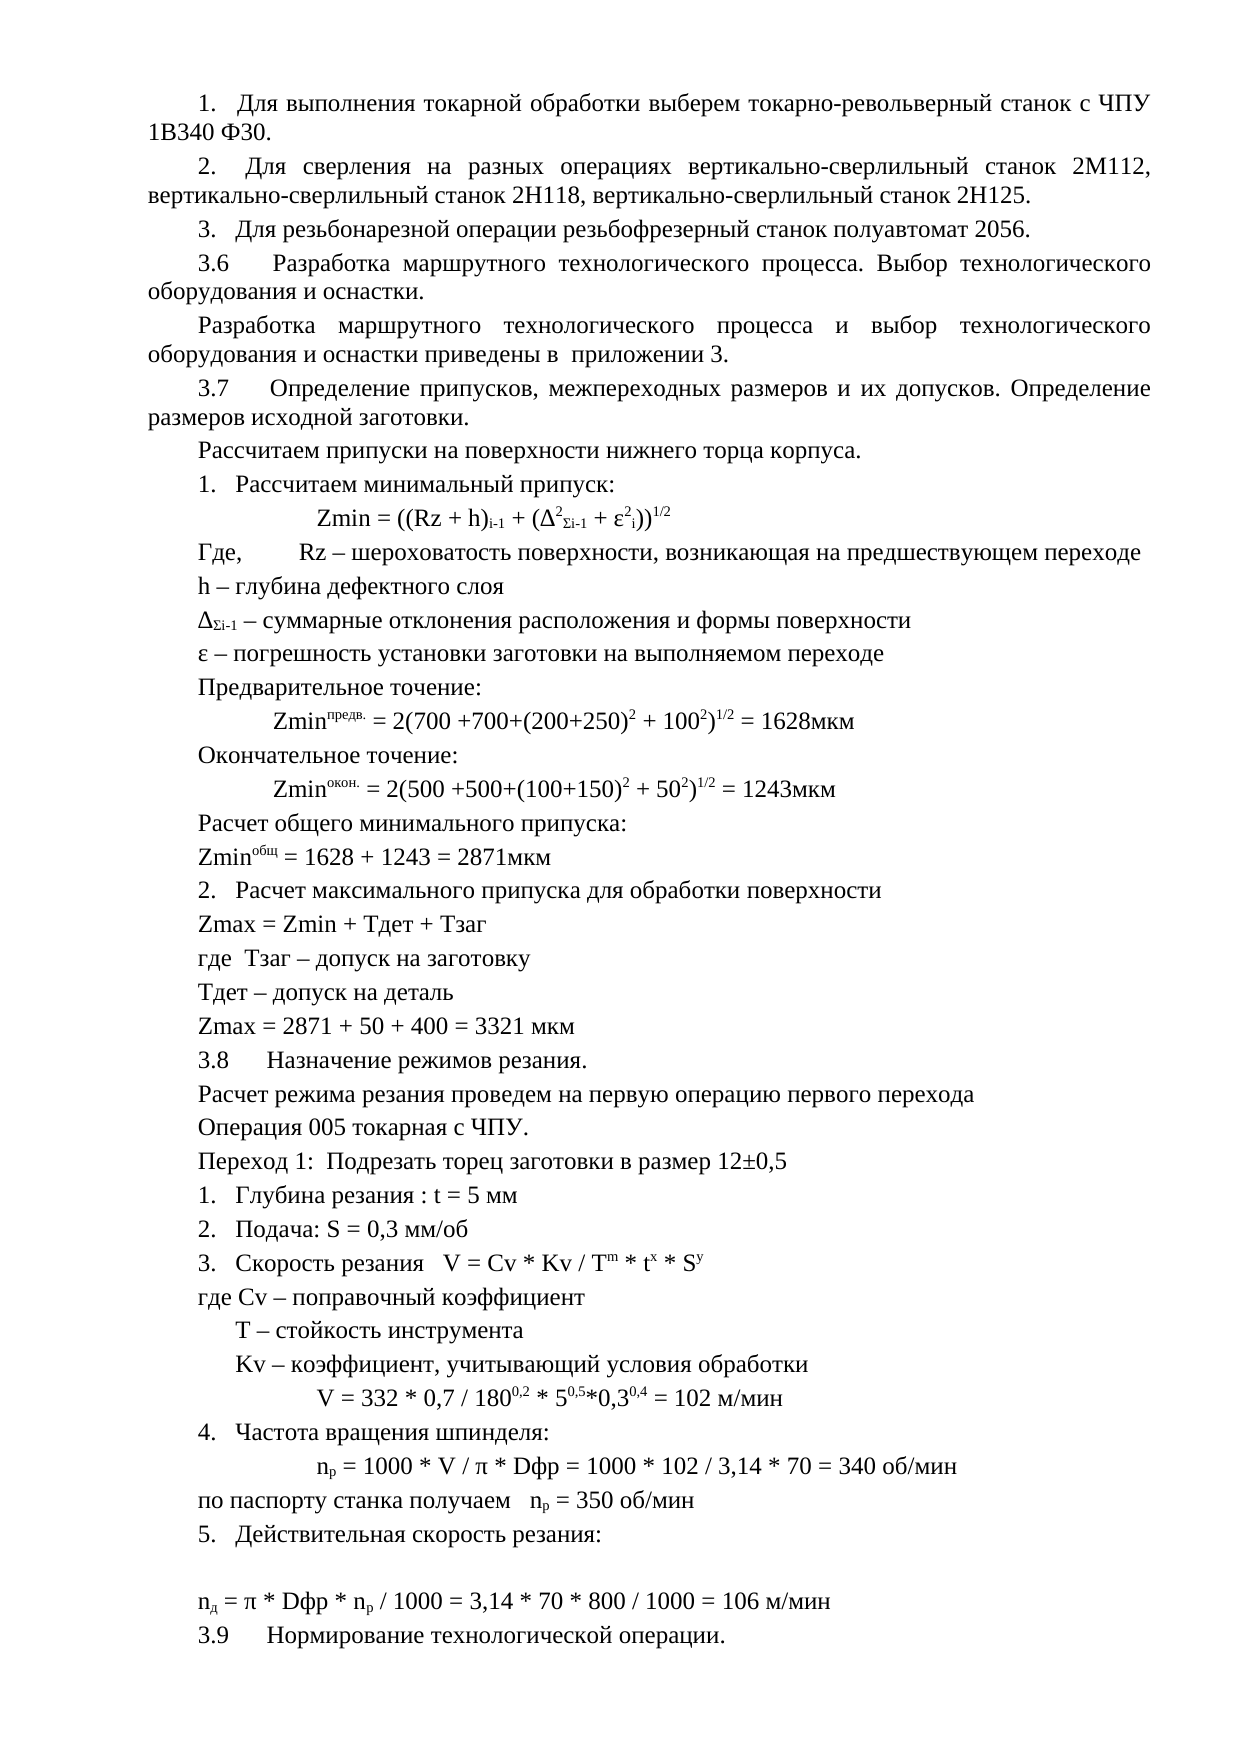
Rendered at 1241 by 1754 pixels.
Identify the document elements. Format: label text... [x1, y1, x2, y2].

text Операция 005 токарная с ЧПУ. [148, 1112, 1152, 1141]
text 3.8 Назначение режимов резания. [148, 1045, 1152, 1073]
text Переход 1: Подрезать торец заготовки в размер 12±0,5 [148, 1146, 1152, 1175]
text Zminпредв. = 2(700 +700+(200+250)2 + 1002)1/2 = 1628мкм [148, 706, 1152, 735]
text Где, Rz – шероховатость поверхности, возникающая на предшествующем переходе [148, 537, 1152, 566]
text Zminобщ = 1628 + 1243 = 2871мкм [148, 842, 1152, 870]
text Zmax = Zmin + Tдет + Tзаг [148, 909, 1152, 938]
text 3.6 Разработка маршрутного технологического процесса. Выбор технологического оборудования и оснастки. [148, 248, 1152, 305]
text где Cv – поправочный коэффициент [148, 1282, 1152, 1311]
text Тдет – допуск на деталь [148, 977, 1152, 1006]
text 1. Глубина резания : t = 5 мм [148, 1180, 1152, 1209]
text Окончательное точение: [148, 740, 1152, 769]
text по паспорту станка получаем np = 350 об/мин [148, 1485, 1152, 1514]
text 2. Расчет максимального припуска для обработки поверхности [148, 876, 1152, 904]
text 1. Для выполнения токарной обработки выберем токарно-револьверный станок с ЧПУ 1В340 Ф30. [148, 88, 1152, 146]
text Kv – коэффициент, учитывающий условия обработки [148, 1349, 1152, 1378]
text Zmin = ((Rz + h)i-1 + (∆2Σi-1 + ε2i))1/2 [148, 503, 1152, 532]
text Расчет общего минимального припуска: [148, 808, 1152, 837]
text Zminокон. = 2(500 +500+(100+150)2 + 502)1/2 = 1243мкм [148, 774, 1152, 803]
text np = 1000 * V / π * Dфр = 1000 * 102 / 3,14 * 70 = 340 об/мин [148, 1451, 1152, 1480]
text V = 332 * 0,7 / 1800,2 * 50,5*0,30,4 = 102 м/мин [148, 1383, 1152, 1412]
text h – глубина дефектного слоя [148, 571, 1152, 599]
text Т – стойкость инструмента [148, 1316, 1152, 1344]
text Рассчитаем припуски на поверхности нижнего торца корпуса. [148, 435, 1152, 464]
text nд = π * Dфр * np / 1000 = 3,14 * 70 * 800 / 1000 = 106 м/мин [148, 1586, 1152, 1615]
text ∆Σi-1 – суммарные отклонения расположения и формы поверхности [148, 605, 1152, 633]
text 2. Для сверления на разных операциях вертикально-сверлильный станок 2М112, вертикально-сверлильный станок 2Н118, вертикально-сверлильный станок 2Н125. [148, 151, 1152, 209]
text 5. Действительная скорость резания: [148, 1519, 1152, 1547]
text 4. Частота вращения шпинделя: [148, 1417, 1152, 1446]
text 3.7 Определение припусков, межпереходных размеров и их допусков. Определение размеров исходной заготовки. [148, 373, 1152, 430]
text Zmax = 2871 + 50 + 400 = 3321 мкм [148, 1011, 1152, 1040]
text 2. Подача: S = 0,3 мм/об [148, 1214, 1152, 1243]
text Расчет режима резания проведем на первую операцию первого перехода [148, 1079, 1152, 1107]
text 3.9 Нормирование технологической операции. [148, 1620, 1152, 1649]
text 1. Рассчитаем минимальный припуск: [148, 469, 1152, 498]
text где Тзаг – допуск на заготовку [148, 943, 1152, 972]
text ε – погрешность установки заготовки на выполняемом переходе [148, 638, 1152, 667]
text 3. Скорость резания V = Cv * Kv / Tm * tx * Sy [148, 1248, 1152, 1277]
text Разработка маршрутного технологического процесса и выбор технологического оборудования и оснастки приведены в приложении 3. [148, 310, 1152, 368]
text Предварительное точение: [148, 672, 1152, 701]
text 3. Для резьбонарезной операции резьбофрезерный станок полуавтомат 2056. [148, 214, 1152, 242]
